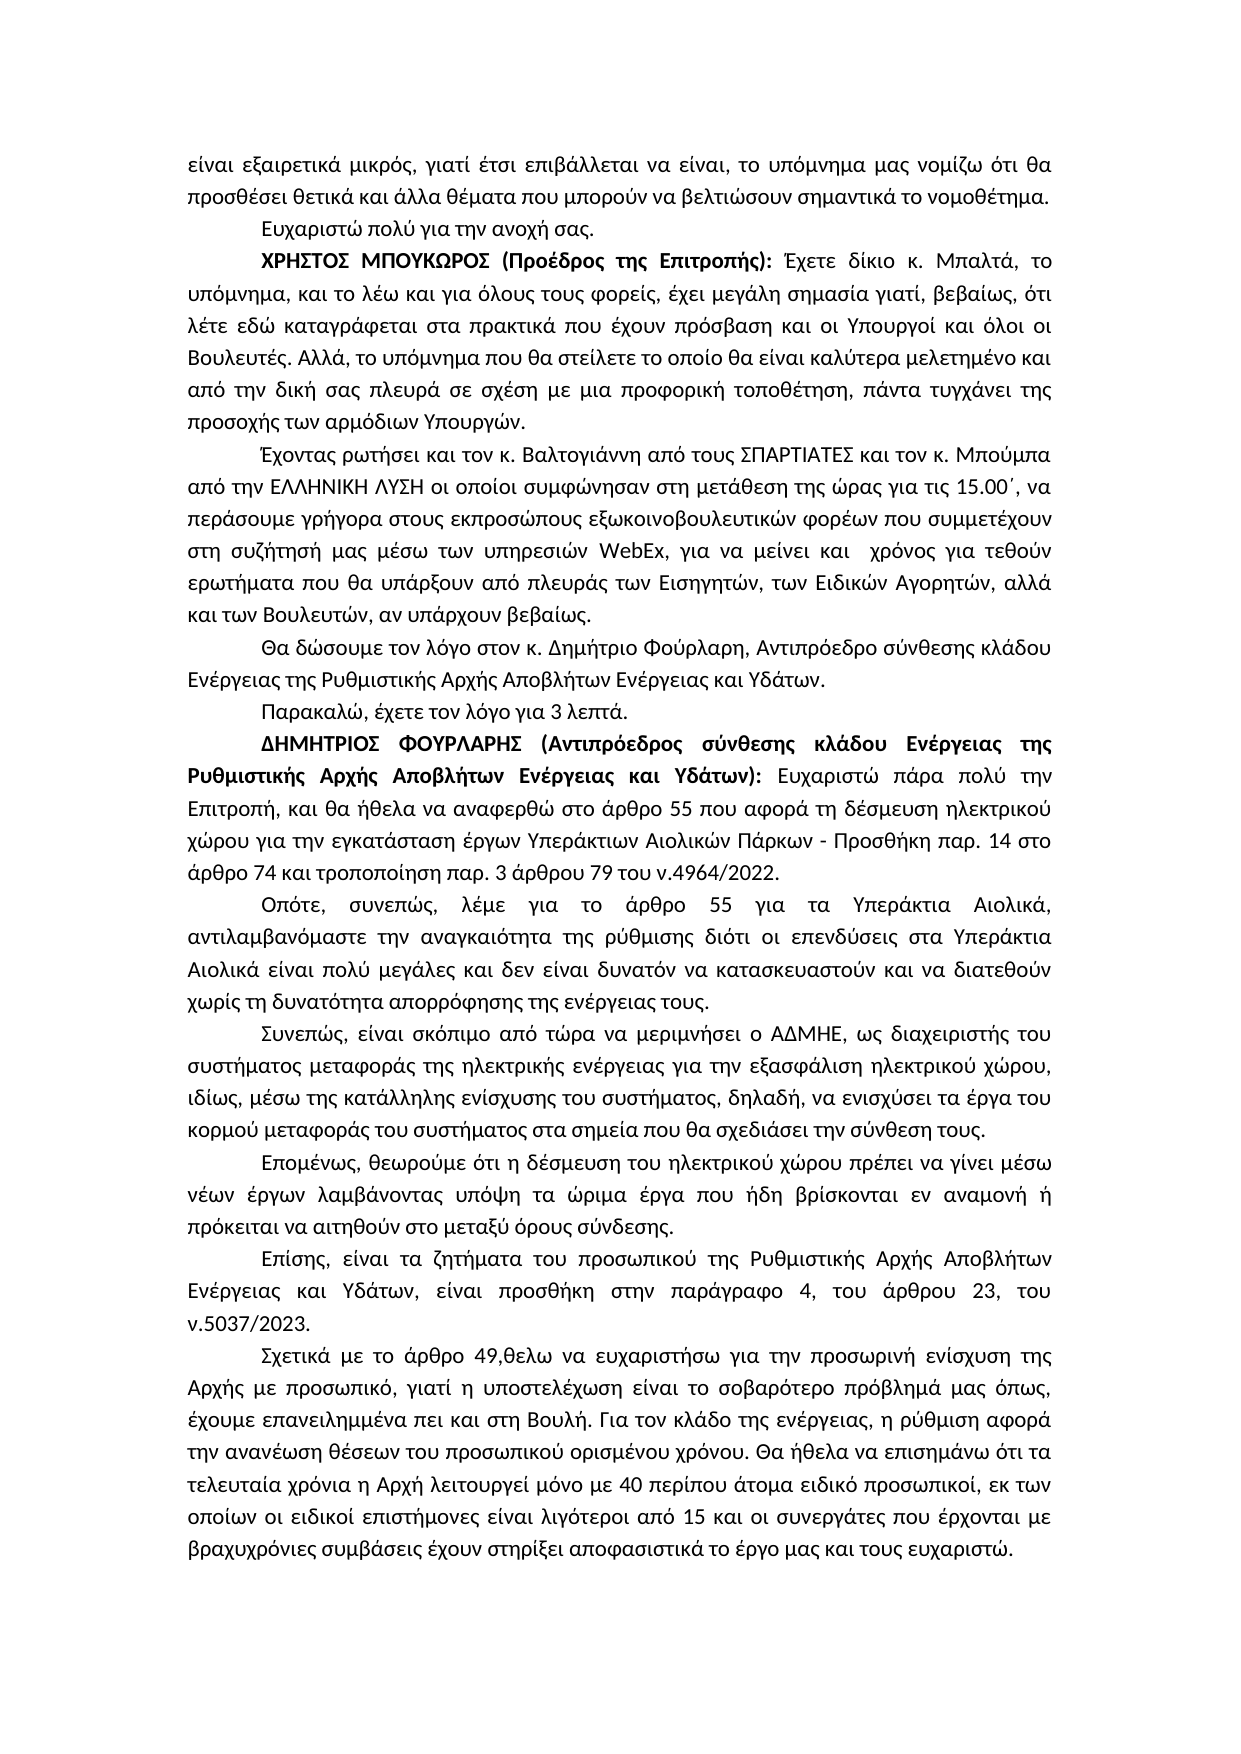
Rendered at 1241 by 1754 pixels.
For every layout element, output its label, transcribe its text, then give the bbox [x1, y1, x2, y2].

text Θα δώσουμε τον λόγο στον κ. Δημήτριο Φούρλαρη, Αντιπρόεδρο σύνθεσης κλάδου Ενέργειας της Ρυθμιστικής Αρχής Αποβλήτων Ενέργειας και Υδάτων. [187, 633, 1053, 693]
text Σχετικά με το άρθρο 49,θελω να ευχαριστήσω για την προσωρινή ενίσχυση της Αρχής με προσωπικό, γιατί η υποστελέχωση είναι το σοβαρότερο πρόβλημά μας όπως, έχουμε επανειλημμένα πει και στη Βουλή. Για τον κλάδο της ενέργειας, η ρύθμιση αφορά την ανανέωση θέσεων του προσωπικού ορισμένου χρόνου. Θα ήθελα να επισημάνω ότι τα τελευταία χρόνια η Αρχή λειτουργεί μόνο με 40 περίπου άτομα ειδικό προσωπικοί, εκ των οποίων οι ειδικοί επιστήμονες είναι λιγότεροι από 15 και οι συνεργάτες που έρχονται με βραχυχρόνιες συμβάσεις έχουν στηρίξει αποφασιστικά το έργο μας και τους ευχαριστώ. [187, 1341, 1053, 1562]
text Επίσης, είναι τα ζητήματα του προσωπικού της Ρυθμιστικής Αρχής Αποβλήτων Ενέργειας και Υδάτων, είναι προσθήκη στην παράγραφο 4, του άρθρου 23, του ν.5037/2023. [187, 1244, 1053, 1337]
text Ευχαριστώ πολύ για την ανοχή σας. [187, 214, 1053, 242]
text Έχοντας ρωτήσει και τον κ. Βαλτογιάννη από τους ΣΠΑΡΤΙΑΤΕΣ και τον κ. Μπούμπα από την ΕΛΛΗΝΙΚΗ ΛΥΣΗ οι οποίοι συμφώνησαν στη μετάθεση της ώρας για τις 15.00΄, να περάσουμε γρήγορα στους εκπροσώπους εξωκοινοβουλευτικών φορέων που συμμετέχουν στη συζήτησή μας μέσω των υπηρεσιών WebEx, για να μείνει και χρόνος για τεθούν ερωτήματα που θα υπάρξουν από πλευράς των Εισηγητών, των Ειδικών Αγορητών, αλλά και των Βουλευτών, αν υπάρχουν βεβαίως. [187, 440, 1053, 629]
text Παρακαλώ, έχετε τον λόγο για 3 λεπτά. [187, 697, 1053, 725]
text Συνεπώς, είναι σκόπιμο από τώρα να μεριμνήσει ο ΑΔΜΗΕ, ως διαχειριστής του συστήματος μεταφοράς της ηλεκτρικής ενέργειας για την εξασφάλιση ηλεκτρικού χώρου, ιδίως, μέσω της κατάλληλης ενίσχυσης του συστήματος, δηλαδή, να ενισχύσει τα έργα του κορμού μεταφοράς του συστήματος στα σημεία που θα σχεδιάσει την σύνθεση τους. [187, 1019, 1053, 1144]
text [187, 150, 1053, 210]
text Επομένως, θεωρούμε ότι η δέσμευση του ηλεκτρικού χώρου πρέπει να γίνει μέσω νέων έργων λαμβάνοντας υπόψη τα ώριμα έργα που ήδη βρίσκονται εν αναμονή ή πρόκειται να αιτηθούν στο μεταξύ όρους σύνδεσης. [187, 1148, 1053, 1240]
text ΧΡΗΣΤΟΣ ΜΠΟΥΚΩΡΟΣ (Προέδρος της Επιτροπής): Έχετε δίκιο κ. Μπαλτά, το υπόμνημα, και το λέω και για όλους τους φορείς, έχει μεγάλη σημασία γιατί, βεβαίως, ότι λέτε εδώ καταγράφεται στα πρακτικά που έχουν πρόσβαση και οι Υπουργοί και όλοι οι Βουλευτές. Αλλά, το υπόμνημα που θα στείλετε το οποίο θα είναι καλύτερα μελετημένο και από την δική σας πλευρά σε σχέση με μια προφορική τοποθέτηση, πάντα τυγχάνει της προσοχής των αρμόδιων Υπουργών. [187, 247, 1053, 436]
text Οπότε, συνεπώς, λέμε για το άρθρο 55 για τα Υπεράκτια Αιολικά, αντιλαμβανόμαστε την αναγκαιότητα της ρύθμισης διότι οι επενδύσεις στα Υπεράκτια Αιολικά είναι πολύ μεγάλες και δεν είναι δυνατόν να κατασκευαστούν και να διατεθούν χωρίς τη δυνατότητα απορρόφησης της ενέργειας τους. [187, 890, 1053, 1015]
text ΔΗΜΗΤΡΙΟΣ ΦΟΥΡΛΑΡΗΣ (Αντιπρόεδρος σύνθεσης κλάδου Ενέργειας της Ρυθμιστικής Αρχής Αποβλήτων Ενέργειας και Υδάτων): Ευχαριστώ πάρα πολύ την Επιτροπή, και θα ήθελα να αναφερθώ στο άρθρο 55 που αφορά τη δέσμευση ηλεκτρικού χώρου για την εγκατάσταση έργων Υπεράκτιων Αιολικών Πάρκων - Προσθήκη παρ. 14 στο άρθρο 74 και τροποποίηση παρ. 3 άρθρου 79 του ν.4964/2022. [187, 729, 1053, 886]
